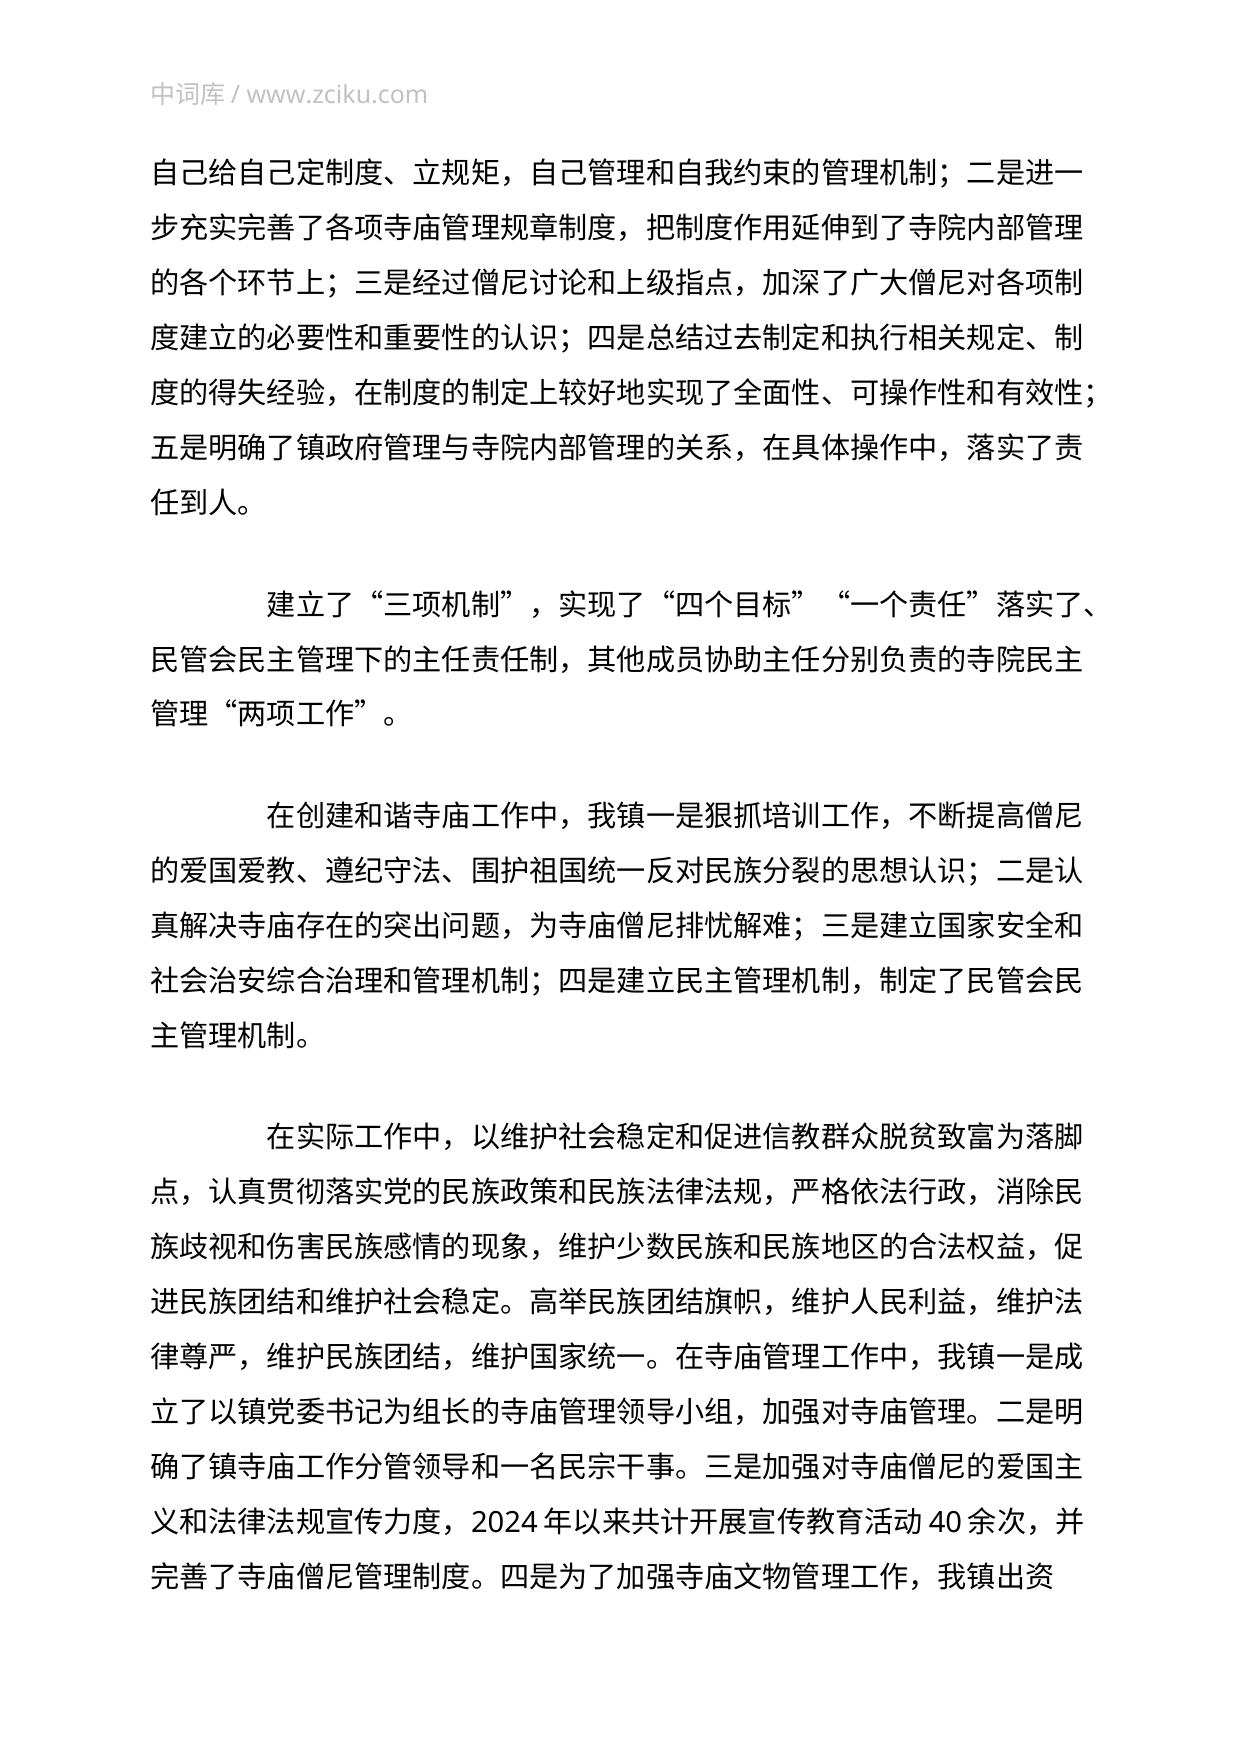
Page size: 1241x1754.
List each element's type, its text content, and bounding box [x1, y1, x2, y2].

text 建立了“三项机制”，实现了“四个目标”“一个责任”落实了、民管会民主管理下的主任责任制，其他成员协助主任分别负责的寺院民主管理“两项工作”。 [150, 581, 1090, 733]
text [150, 1114, 1090, 1596]
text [150, 150, 1090, 522]
text 在创建和谐寺庙工作中，我镇一是狠抓培训工作，不断提高僧尼的爱国爱教、遵纪守法、围护祖国统一反对民族分裂的思想认识；二是认真解决寺庙存在的突出问题，为寺庙僧尼排忧解难；三是建立国家安全和社会治安综合治理和管理机制；四是建立民主管理机制，制定了民管会民主管理机制。 [150, 793, 1090, 1054]
